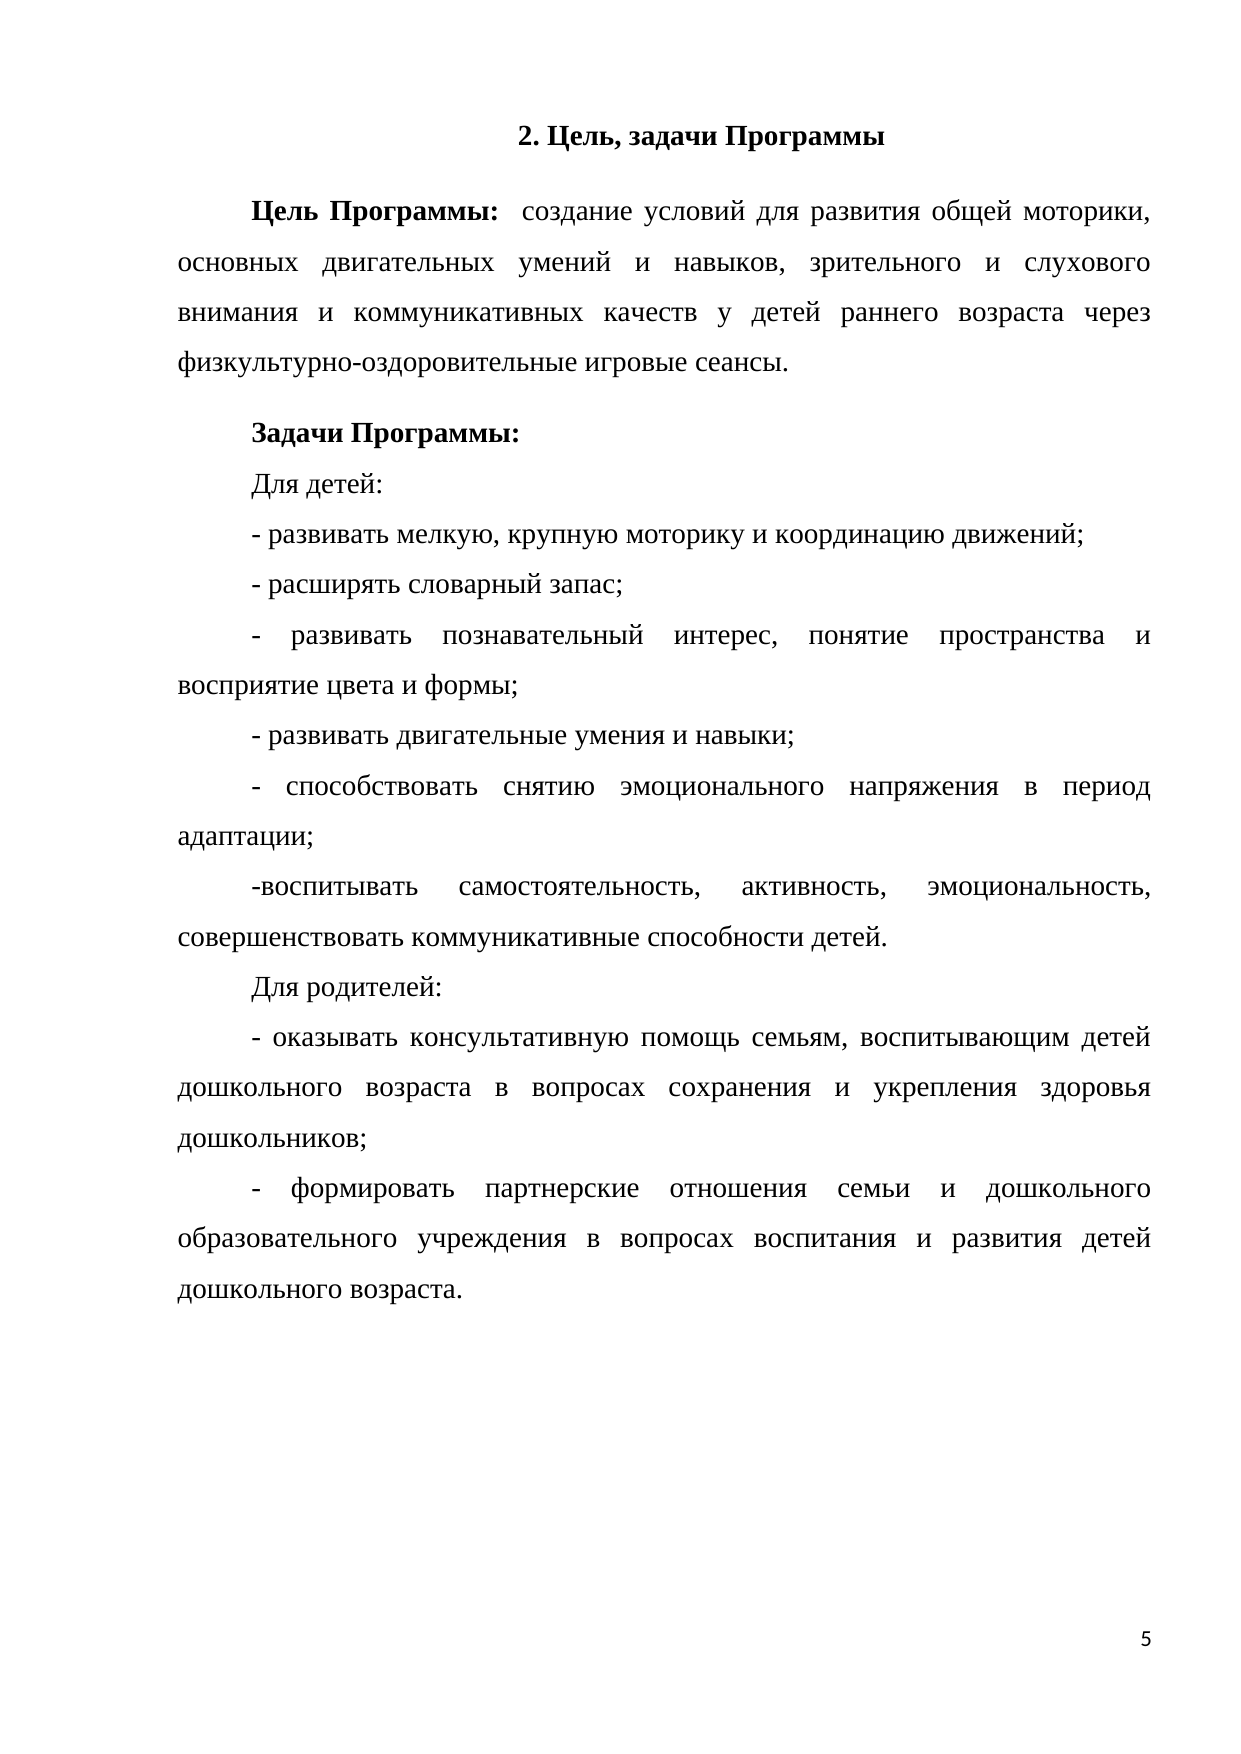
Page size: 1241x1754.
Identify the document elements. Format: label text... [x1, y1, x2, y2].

text - расширять словарный запас; [177, 566, 1152, 600]
text Задачи Программы: [177, 416, 1152, 449]
text - развивать познавательный интерес, понятие пространства и восприятие цвета и формы; [177, 617, 1152, 701]
text - развивать мелкую, крупную моторику и координацию движений; [177, 516, 1152, 550]
text - формировать партнерские отношения семьи и дошкольного образовательного учреждения в вопросах воспитания и развития детей дошкольного возраста. [177, 1170, 1152, 1304]
text Для родителей: [177, 969, 1152, 1002]
text Цель Программы: создание условий для развития общей моторики, основных двигательных умений и навыков, зрительного и слухового внимания и коммуникативных качеств у детей раннего возраста через физкультурно-оздоровительные игровые сеансы. [177, 193, 1152, 378]
text Для детей: [177, 466, 1152, 499]
text - оказывать консультативную помощь семьям, воспитывающим детей дошкольного возраста в вопросах сохранения и укрепления здоровья дошкольников; [177, 1019, 1152, 1153]
text -воспитывать самостоятельность, активность, эмоциональность, совершенствовать коммуникативные способности детей. [177, 868, 1152, 952]
text 2. Цель, задачи Программы [177, 118, 1152, 152]
text - развивать двигательные умения и навыки; [177, 717, 1152, 751]
text - способствовать снятию эмоционального напряжения в период адаптации; [177, 768, 1152, 852]
